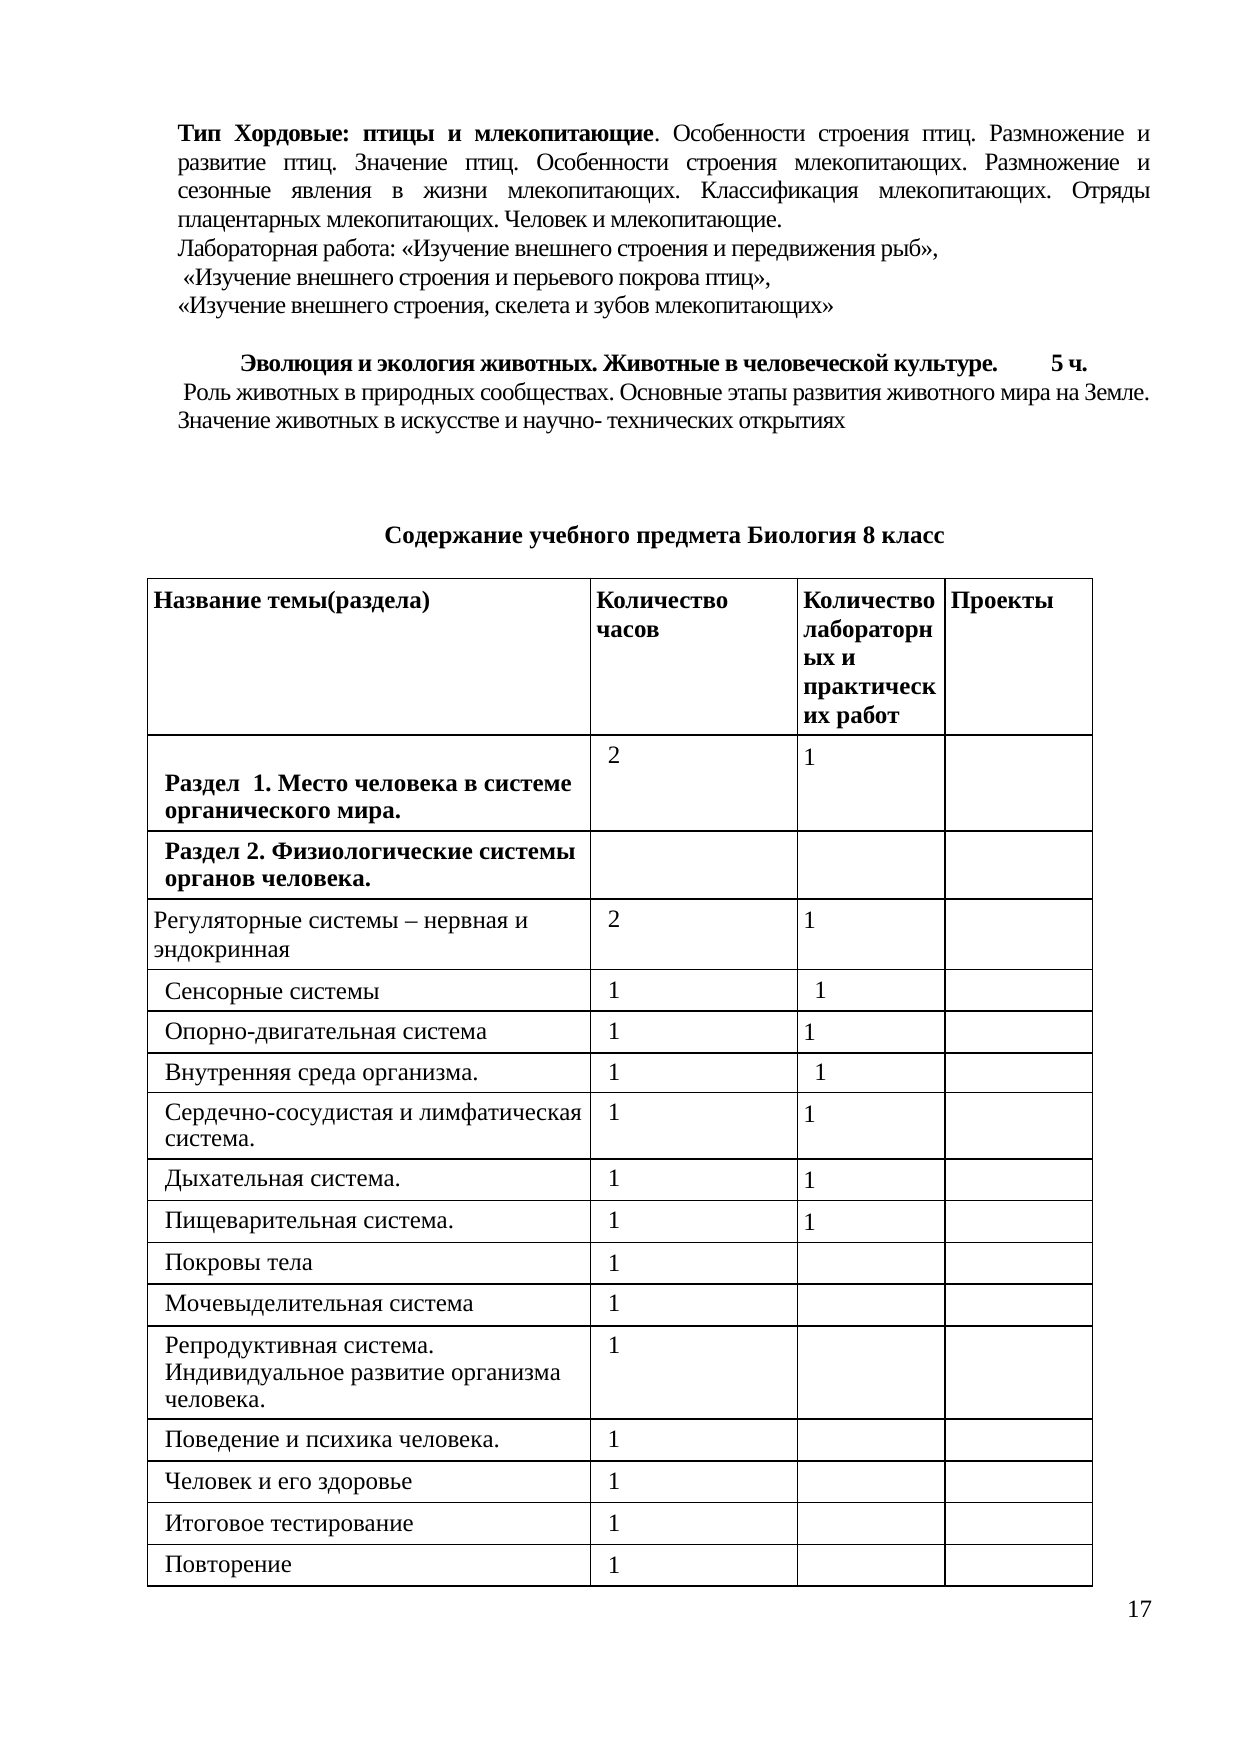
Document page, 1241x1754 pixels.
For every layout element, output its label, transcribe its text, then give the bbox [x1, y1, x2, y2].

text Роль животных в природных сообществах. Основные этапы развития животного мира на Земле. Значение животных в искусстве и научно- технических открытиях [177, 377, 1151, 434]
table_cell 1 [798, 900, 944, 968]
table_cell [798, 832, 944, 898]
table_cell Сердечно-сосудистая и лимфатическая система. [148, 1093, 590, 1158]
table_cell Сенсорные системы [148, 970, 590, 1010]
table_cell 1 [591, 1201, 797, 1242]
table_cell 1 [591, 1054, 797, 1092]
table_cell 1 [591, 1285, 797, 1325]
table_cell 1 [798, 1054, 944, 1092]
table_cell 1 [798, 970, 944, 1010]
table_cell 1 [798, 1201, 944, 1242]
text Тип Хордовые: птицы и млекопитающие. Особенности строения птиц. Размножение и развитие птиц. Значение птиц. Особенности строения млекопитающих. Размножение и сезонные явления в жизни млекопитающих. Классификация млекопитающих. Отряды плацентарных млекопитающих. Человек и млекопитающие. [177, 118, 1151, 233]
table_cell [946, 1054, 1092, 1092]
table_cell [946, 900, 1092, 968]
text Лабораторная работа: «Изучение внешнего строения и передвижения рыб», [177, 233, 1151, 262]
table_cell Мочевыделительная система [148, 1285, 590, 1325]
table_cell Итоговое тестирование [148, 1503, 590, 1543]
table_cell [946, 1327, 1092, 1418]
table_cell [798, 1285, 944, 1325]
table_cell 1 [591, 1327, 797, 1418]
table_cell 1 [798, 736, 944, 830]
table_header Количество лабораторных и практических работ [798, 579, 944, 734]
table_cell Регуляторные системы – нервная и эндокринная [148, 900, 590, 968]
table_cell [946, 970, 1092, 1010]
table_cell Внутренняя среда организма. [148, 1054, 590, 1092]
table_header Проекты [946, 579, 1092, 734]
table_cell [946, 1545, 1092, 1585]
table_cell 1 [591, 1545, 797, 1585]
table_cell [946, 736, 1092, 830]
table_cell 1 [591, 970, 797, 1010]
table_cell [946, 1462, 1092, 1502]
table_cell Покровы тела [148, 1243, 590, 1283]
text Эволюция и экология животных. Животные в человеческой культуре. 5 ч. [177, 348, 1151, 377]
table_cell [946, 1243, 1092, 1283]
table_cell [798, 1462, 944, 1502]
table_cell 1 [591, 1160, 797, 1200]
table_cell [946, 1160, 1092, 1200]
table_cell Раздел 2. Физиологические системы органов человека. [148, 832, 590, 898]
table_cell [946, 1420, 1092, 1460]
table_cell [798, 1243, 944, 1283]
table_cell [946, 1012, 1092, 1052]
table_cell [946, 1285, 1092, 1325]
table_cell [798, 1503, 944, 1543]
table_cell [946, 1503, 1092, 1543]
table_cell Раздел 1. Место человека в системе органического мира. [148, 736, 590, 830]
table_cell Поведение и психика человека. [148, 1420, 590, 1460]
table_cell [946, 832, 1092, 898]
table_cell 1 [798, 1012, 944, 1052]
table_cell Опорно-двигательная система [148, 1012, 590, 1052]
table_header Название темы(раздела) [148, 579, 590, 734]
table_cell 1 [591, 1462, 797, 1502]
table_cell 1 [591, 1243, 797, 1283]
table_cell 1 [798, 1093, 944, 1158]
text «Изучение внешнего строения и перьевого покрова птиц», [177, 262, 1151, 291]
table_cell 1 [798, 1160, 944, 1200]
table_cell Человек и его здоровье [148, 1462, 590, 1502]
table_cell [798, 1420, 944, 1460]
table_cell Пищеварительная система. [148, 1201, 590, 1242]
table_cell Повторение [148, 1545, 590, 1585]
table_cell 1 [591, 1093, 797, 1158]
table_header Количество часов [591, 579, 797, 734]
table_cell Репродуктивная система. Индивидуальное развитие организма человека. [148, 1327, 590, 1418]
table_cell [591, 832, 797, 898]
table_cell 1 [591, 1012, 797, 1052]
table_cell [946, 1201, 1092, 1242]
table_cell [946, 1093, 1092, 1158]
table_cell Дыхательная система. [148, 1160, 590, 1200]
table_cell 1 [591, 1420, 797, 1460]
table_cell [798, 1327, 944, 1418]
table_cell 1 [591, 1503, 797, 1543]
text «Изучение внешнего строения, скелета и зубов млекопитающих» [177, 291, 1151, 319]
text Содержание учебного предмета Биология 8 класс [177, 521, 1152, 549]
table_cell 2 [591, 900, 797, 968]
table_cell [798, 1545, 944, 1585]
table_cell 2 [591, 736, 797, 830]
